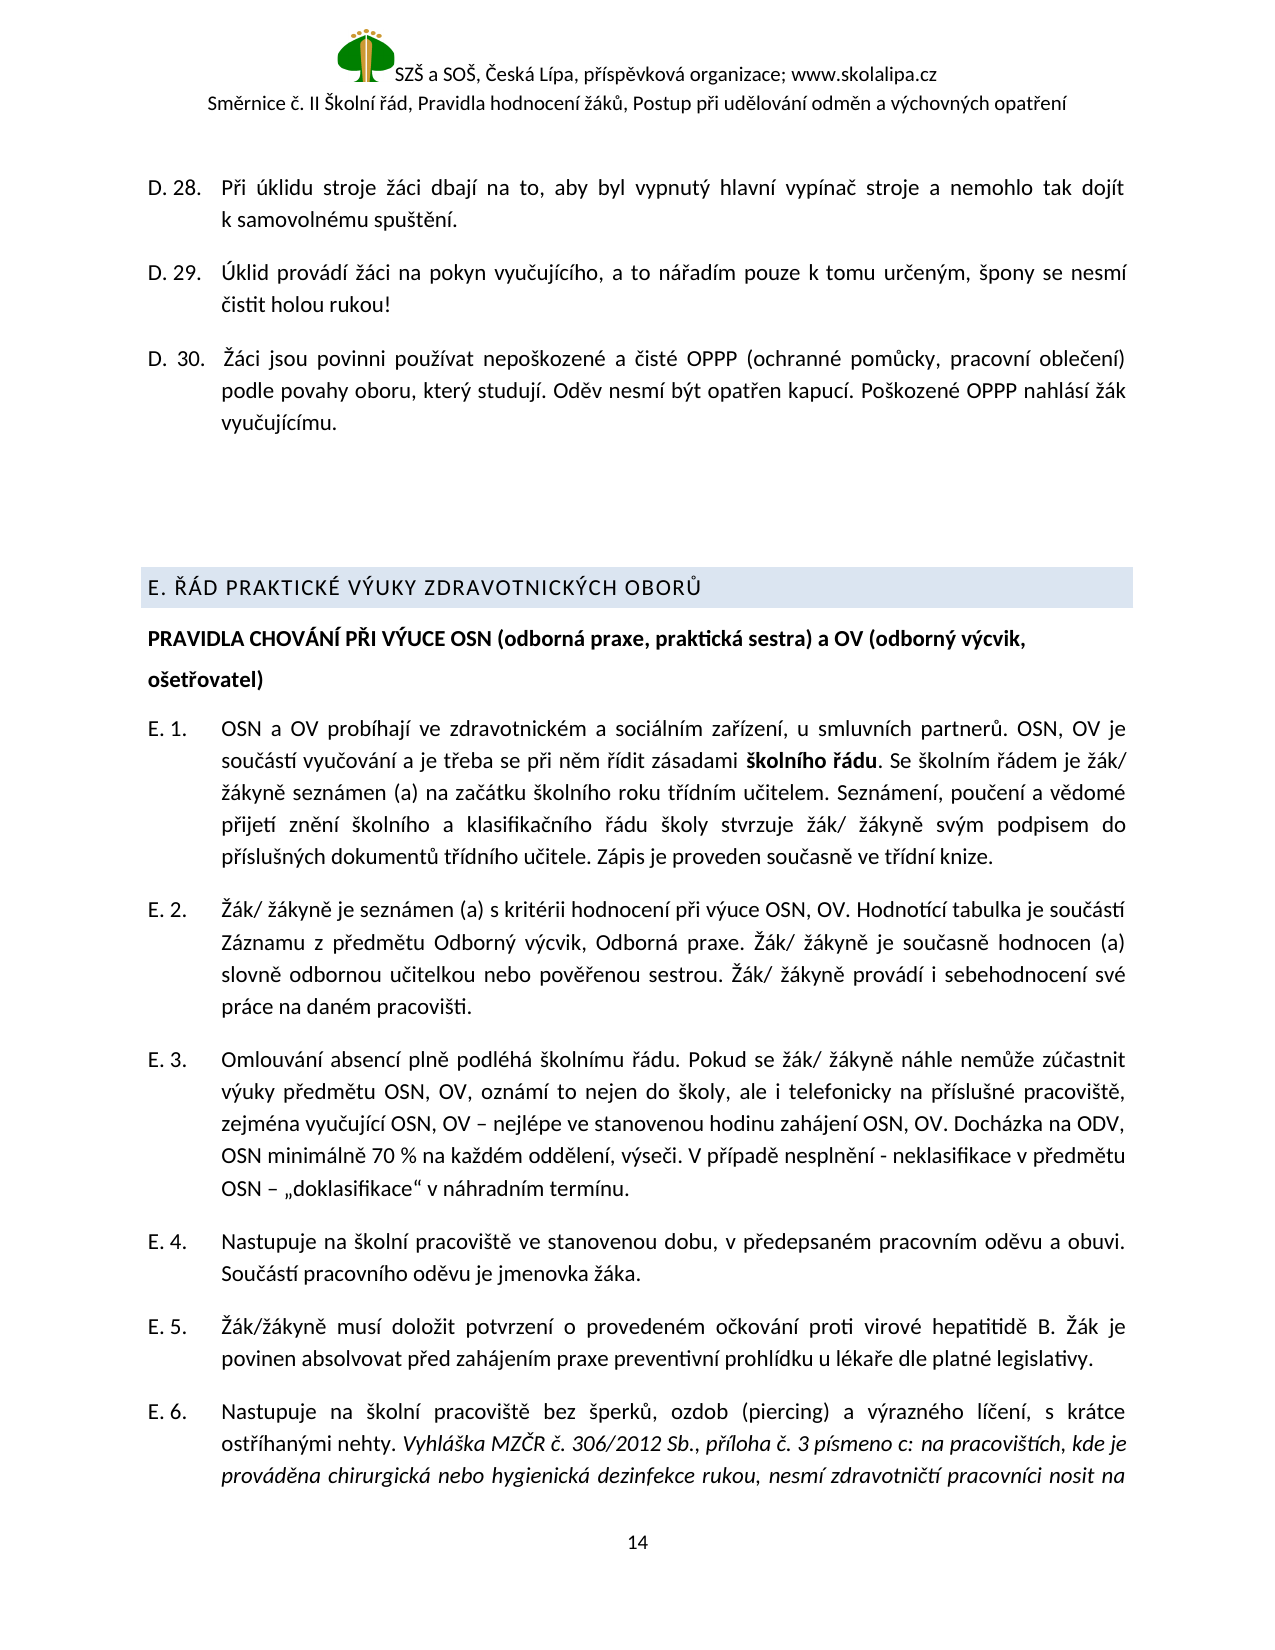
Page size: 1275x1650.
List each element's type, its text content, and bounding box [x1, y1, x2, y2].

text PRAVIDLA CHOVÁNÍ PŘI VÝUCE OSN (odborná praxe, praktická sestra) a OV (odborný výcvik, [148, 624, 1127, 652]
text D. 28. Při úklidu stroje žáci dbají na to, aby byl vypnutý hlavní vypínač stroje a nemohlo tak dojít k samovolnému spuštění. [148, 173, 1127, 233]
text E. 1. OSN a OV probíhají ve zdravotnickém a sociálním zařízení, u smluvních partnerů. OSN, OV je součástí vyučování a je třeba se při něm řídit zásadami školního řádu. Se školním řádem je žák/ žákyně seznámen (a) na začátku školního roku třídním učitelem. Seznámení, poučení a vědomé přijetí znění školního a klasifikačního řádu školy stvrzuje žák/ žákyně svým podpisem do příslušných dokumentů třídního učitele. Zápis je proveden současně ve třídní knize. [148, 714, 1127, 870]
text E. 4. Nastupuje na školní pracoviště ve stanovenou dobu, v předepsaném pracovním oděvu a obuvi. Součástí pracovního oděvu je jmenovka žáka. [148, 1227, 1127, 1287]
subtitle E. ŘÁD PRAKTICKÉ VÝUKY ZDRAVOTNICKÝCH OBORŮ [148, 573, 1127, 601]
text D. 30. Žáci jsou povinni používat nepoškozené a čisté OPPP (ochranné pomůcky, pracovní oblečení) podle povahy oboru, který studují. Oděv nesmí být opatřen kapucí. Poškozené OPPP nahlásí žák vyučujícímu. [148, 344, 1127, 436]
picture [337, 29, 395, 82]
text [148, 1397, 1127, 1489]
text ošetřovatel) [148, 665, 1127, 693]
text D. 29. Úklid provádí žáci na pokyn vyučujícího, a to nářadím pouze k tomu určeným, špony se nesmí čistit holou rukou! [148, 258, 1127, 319]
text E. 3. Omlouvání absencí plně podléhá školnímu řádu. Pokud se žák/ žákyně náhle nemůže zúčastnit výuky předmětu OSN, OV, oznámí to nejen do školy, ale i telefonicky na příslušné pracoviště, zejména vyučující OSN, OV – nejlépe ve stanovenou hodinu zahájení OSN, OV. Docházka na ODV, OSN minimálně 70 % na každém oddělení, výseči. V případě nesplnění - neklasifikace v předmětu OSN – „doklasifikace“ v náhradním termínu. [148, 1045, 1127, 1202]
text E. 5. Žák/žákyně musí doložit potvrzení o provedeném očkování proti virové hepatitidě B. Žák je povinen absolvovat před zahájením praxe preventivní prohlídku u lékaře dle platné legislativy. [148, 1312, 1127, 1372]
text E. 2. Žák/ žákyně je seznámen (a) s kritérii hodnocení při výuce OSN, OV. Hodnotící tabulka je součástí Záznamu z předmětu Odborný výcvik, Odborná praxe. Žák/ žákyně je současně hodnocen (a) slovně odbornou učitelkou nebo pověřenou sestrou. Žák/ žákyně provádí i sebehodnocení své práce na daném pracovišti. [148, 895, 1127, 1020]
